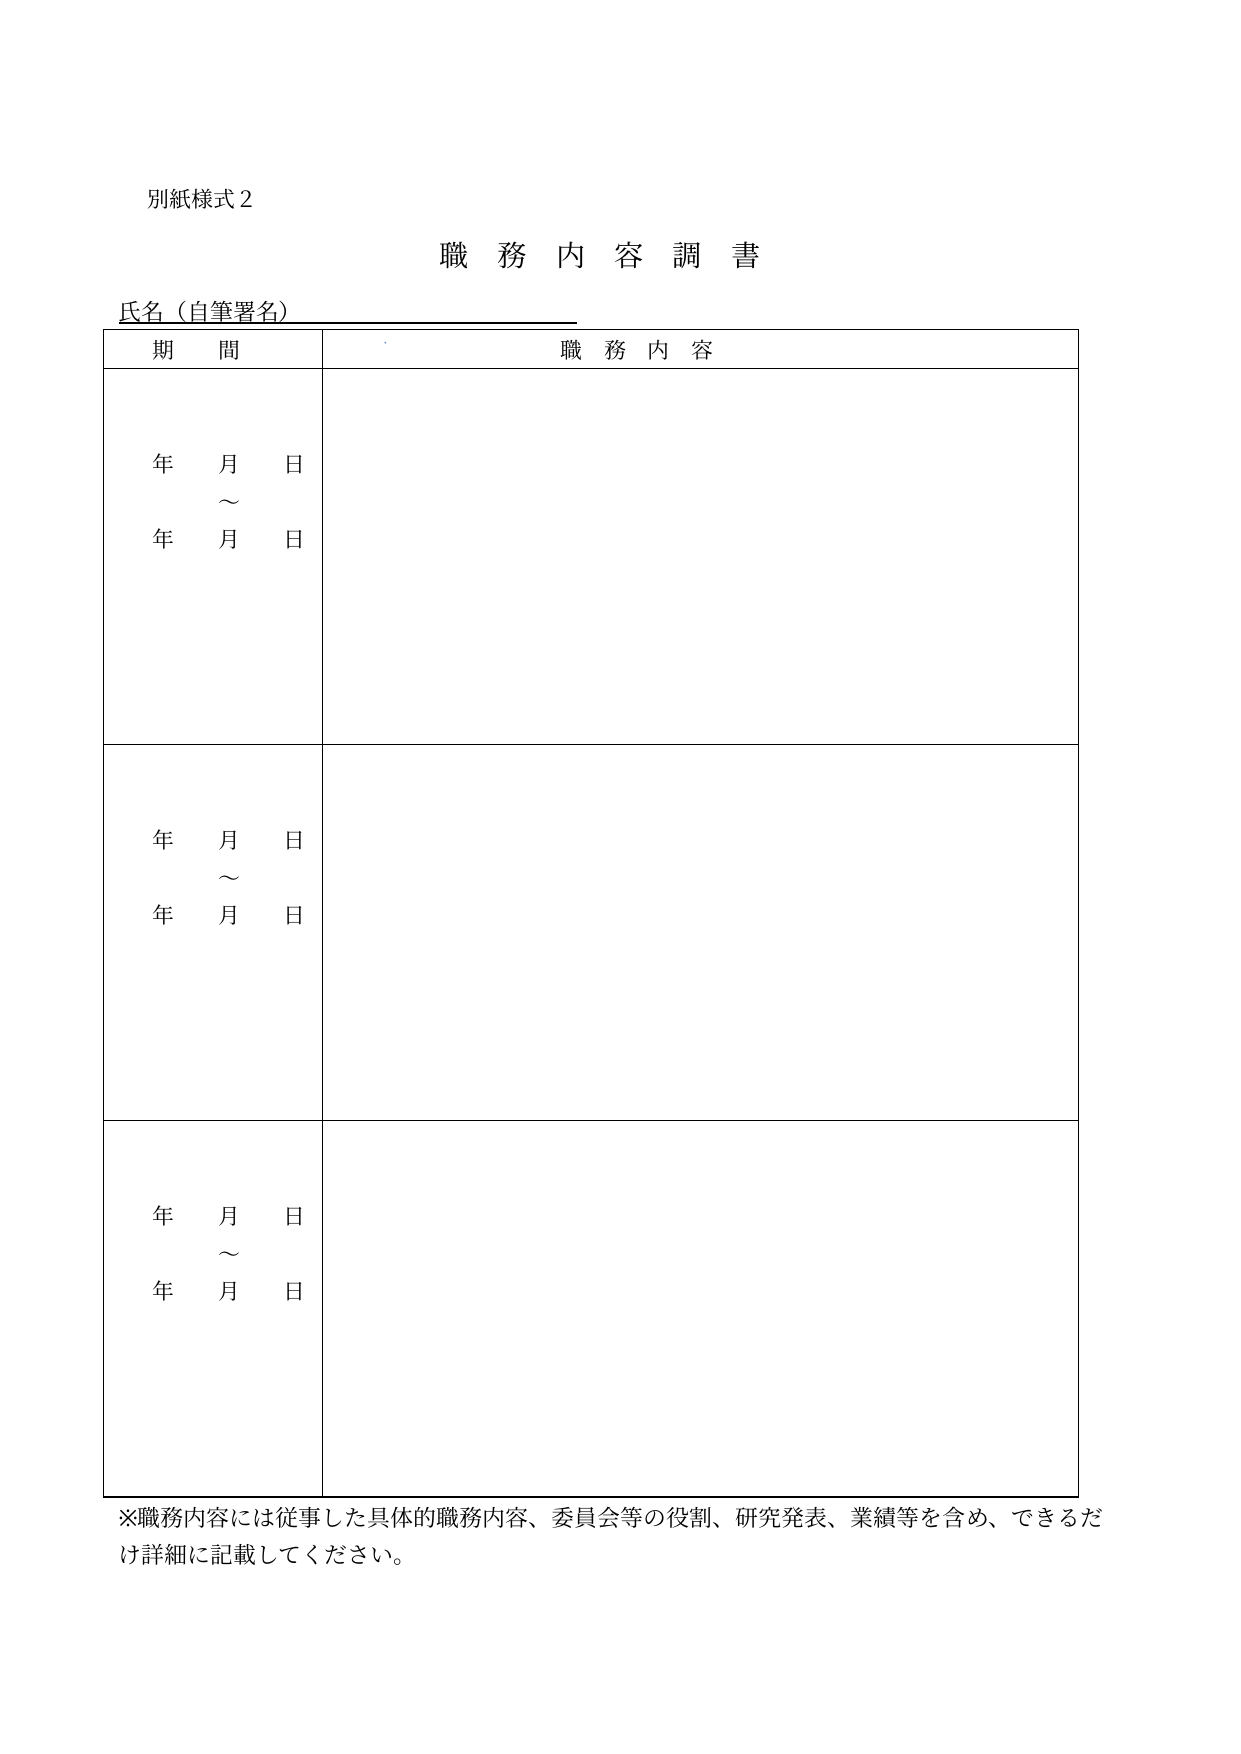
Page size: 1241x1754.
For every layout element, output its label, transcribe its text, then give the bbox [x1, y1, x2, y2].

table_cell 年 月 日 ～ 年 月 日 [104, 745, 322, 1120]
table_cell [323, 369, 1078, 744]
table_cell 年 月 日 ～ 年 月 日 [104, 369, 322, 744]
text ※職務内容には従事した具体的職務内容、委員会等の役割、研究発表、業績等を含め、できるだけ詳細に記載してください。 [118, 1497, 1107, 1572]
table_cell [323, 1121, 1078, 1496]
table_header 職 務 内 容 [323, 330, 1078, 368]
text 氏名（自筆署名） [118, 292, 1063, 329]
table_cell [323, 745, 1078, 1120]
table_header 期 間 [104, 330, 322, 368]
table_cell 年 月 日 ～ 年 月 日 [104, 1121, 322, 1496]
text 別紙様式２ [148, 179, 1063, 217]
text 職 務 内 容 調 書 [148, 217, 1063, 292]
